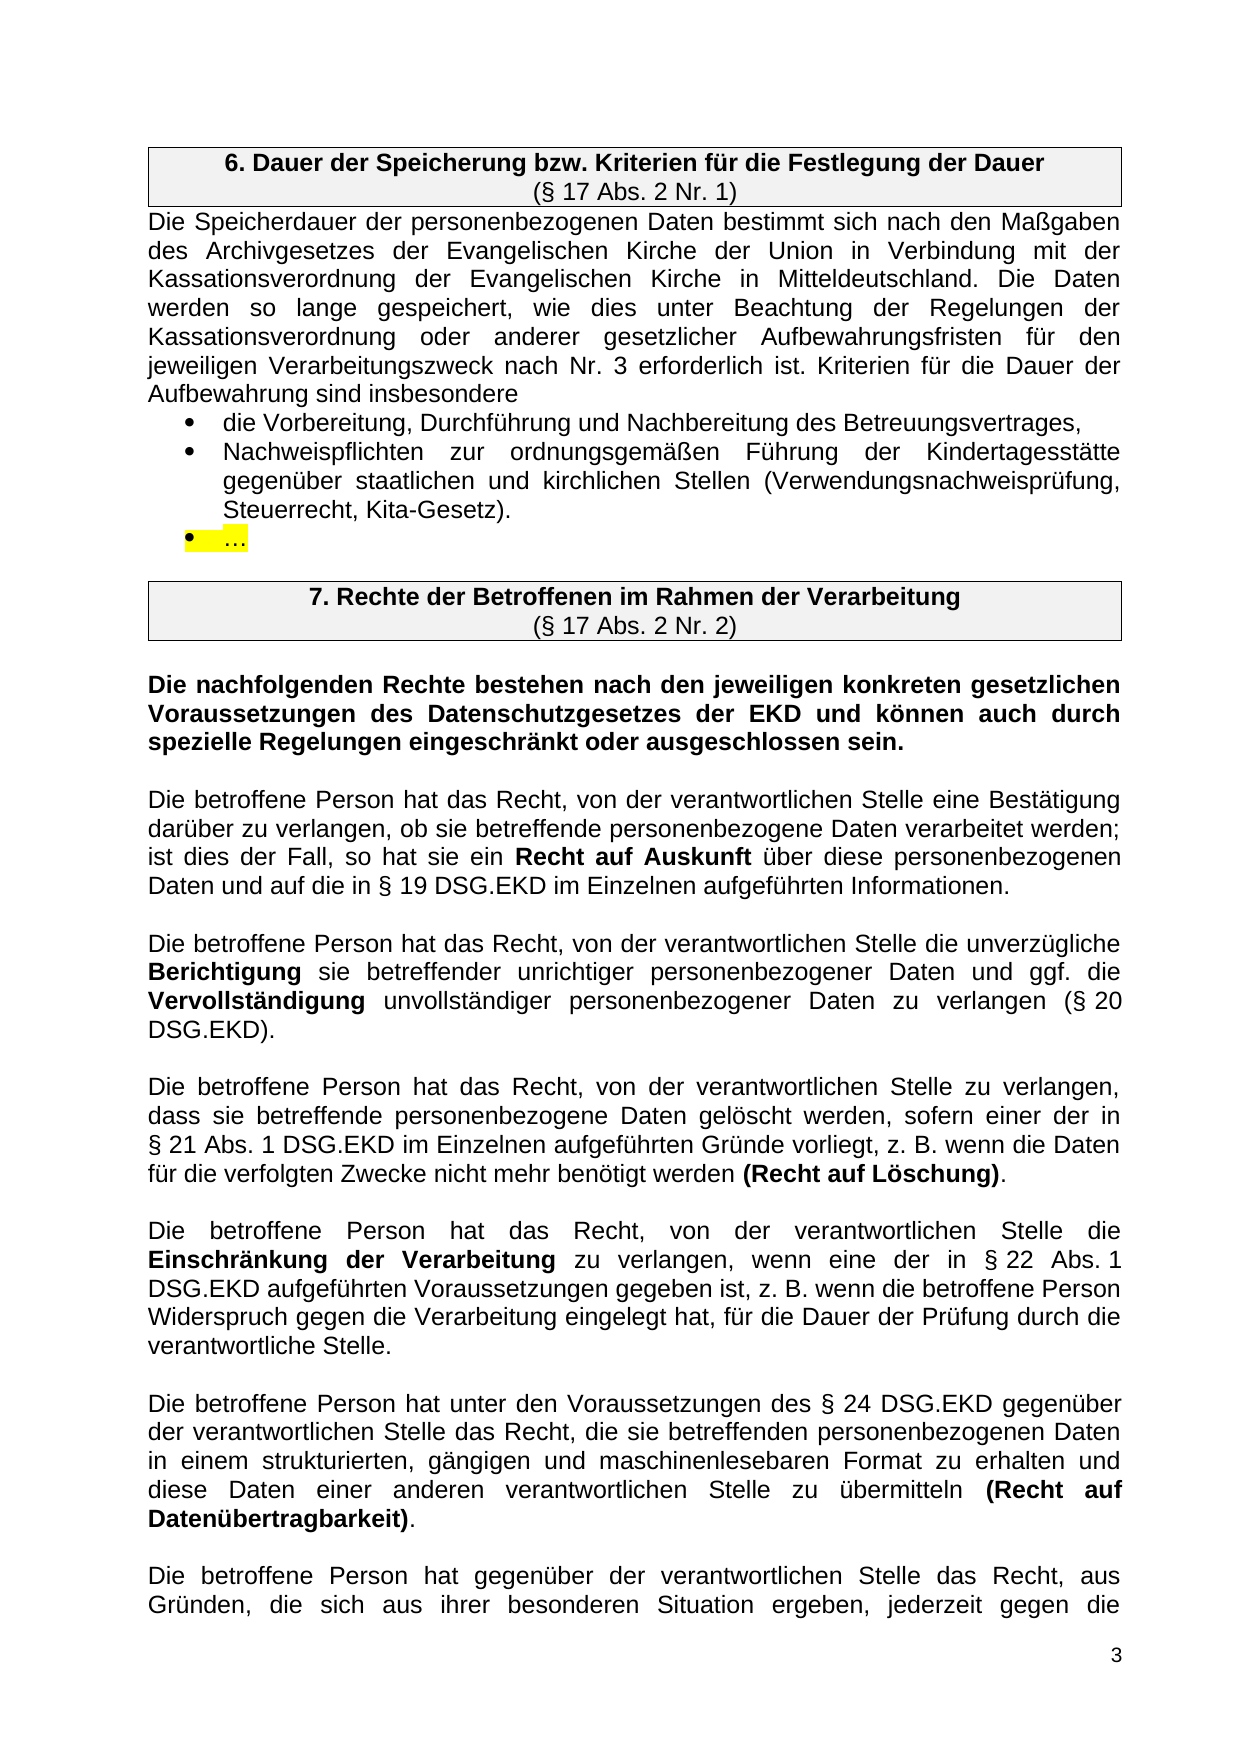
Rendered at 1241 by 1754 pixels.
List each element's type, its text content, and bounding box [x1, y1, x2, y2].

list die Vorbereitung, Durchführung und Nachbereitung des Betreuungsvertrages, [185, 408, 1122, 437]
text Die nachfolgenden Rechte bestehen nach den jeweiligen konkreten gesetzlichen Voraussetzungen des Datenschutzgesetzes der EKD und können auch durch spezielle Regelungen eingeschränkt oder ausgeschlossen sein. [148, 670, 1122, 756]
text Die betroffene Person hat das Recht, von der verantwortlichen Stelle eine Bestätigung darüber zu verlangen, ob sie betreffende personenbezogene Daten verarbeitet werden; ist dies der Fall, so hat sie ein Recht auf Auskunft über diese personenbezogenen Daten und auf die in § 19 DSG.EKD im Einzelnen aufgeführten Informationen. [148, 785, 1122, 900]
table_header 7. Rechte der Betroffenen im Rahmen der Verarbeitung (§ 17 Abs. 2 Nr. 2) [149, 582, 1121, 640]
text Die Speicherdauer der personenbezogenen Daten bestimmt sich nach den Maßgaben des Archivgesetzes der Evangelischen Kirche der Union in Verbindung mit der Kassationsverordnung der Evangelischen Kirche in Mitteldeutschland. Die Daten werden so lange gespeichert, wie dies unter Beachtung der Regelungen der Kassationsverordnung oder anderer gesetzlicher Aufbewahrungsfristen für den jeweiligen Verarbeitungszweck nach Nr. 3 erforderlich ist. Kriterien für die Dauer der Aufbewahrung sind insbesondere [148, 207, 1122, 408]
list Nachweispflichten zur ordnungsgemäßen Führung der Kindertagesstätte gegenüber staatlichen und kirchlichen Stellen (Verwendungsnachweisprüfung, Steuerrecht, Kita-Gesetz). [185, 437, 1122, 523]
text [148, 1561, 1122, 1619]
text Die betroffene Person hat das Recht, von der verantwortlichen Stelle die unverzügliche Berichtigung sie betreffender unrichtiger personenbezogener Daten und ggf. die Vervollständigung unvollständiger personenbezogener Daten zu verlangen (§ 20 DSG.EKD). [148, 929, 1122, 1044]
list … [185, 523, 1122, 552]
text Die betroffene Person hat unter den Voraussetzungen des § 24 DSG.EKD gegenüber der verantwortlichen Stelle das Recht, die sie betreffenden personenbezogenen Daten in einem strukturierten, gängigen und maschinenlesebaren Format zu erhalten und diese Daten einer anderen verantwortlichen Stelle zu übermitteln (Recht auf Datenübertragbarkeit). [148, 1389, 1122, 1532]
text Die betroffene Person hat das Recht, von der verantwortlichen Stelle zu verlangen, dass sie betreffende personenbezogene Daten gelöscht werden, sofern einer der in § 21 Abs. 1 DSG.EKD im Einzelnen aufgeführten Gründe vorliegt, z. B. wenn die Daten für die verfolgten Zwecke nicht mehr benötigt werden (Recht auf Löschung). [148, 1072, 1122, 1187]
table_header 6. Dauer der Speicherung bzw. Kriterien für die Festlegung der Dauer (§ 17 Abs. 2 Nr. 1) [149, 148, 1121, 206]
text Die betroffene Person hat das Recht, von der verantwortlichen Stelle die Einschränkung der Verarbeitung zu verlangen, wenn eine der in § 22 Abs. 1 DSG.EKD aufgeführten Voraussetzungen gegeben ist, z. B. wenn die betroffene Person Widerspruch gegen die Verarbeitung eingelegt hat, für die Dauer der Prüfung durch die verantwortliche Stelle. [148, 1216, 1122, 1360]
